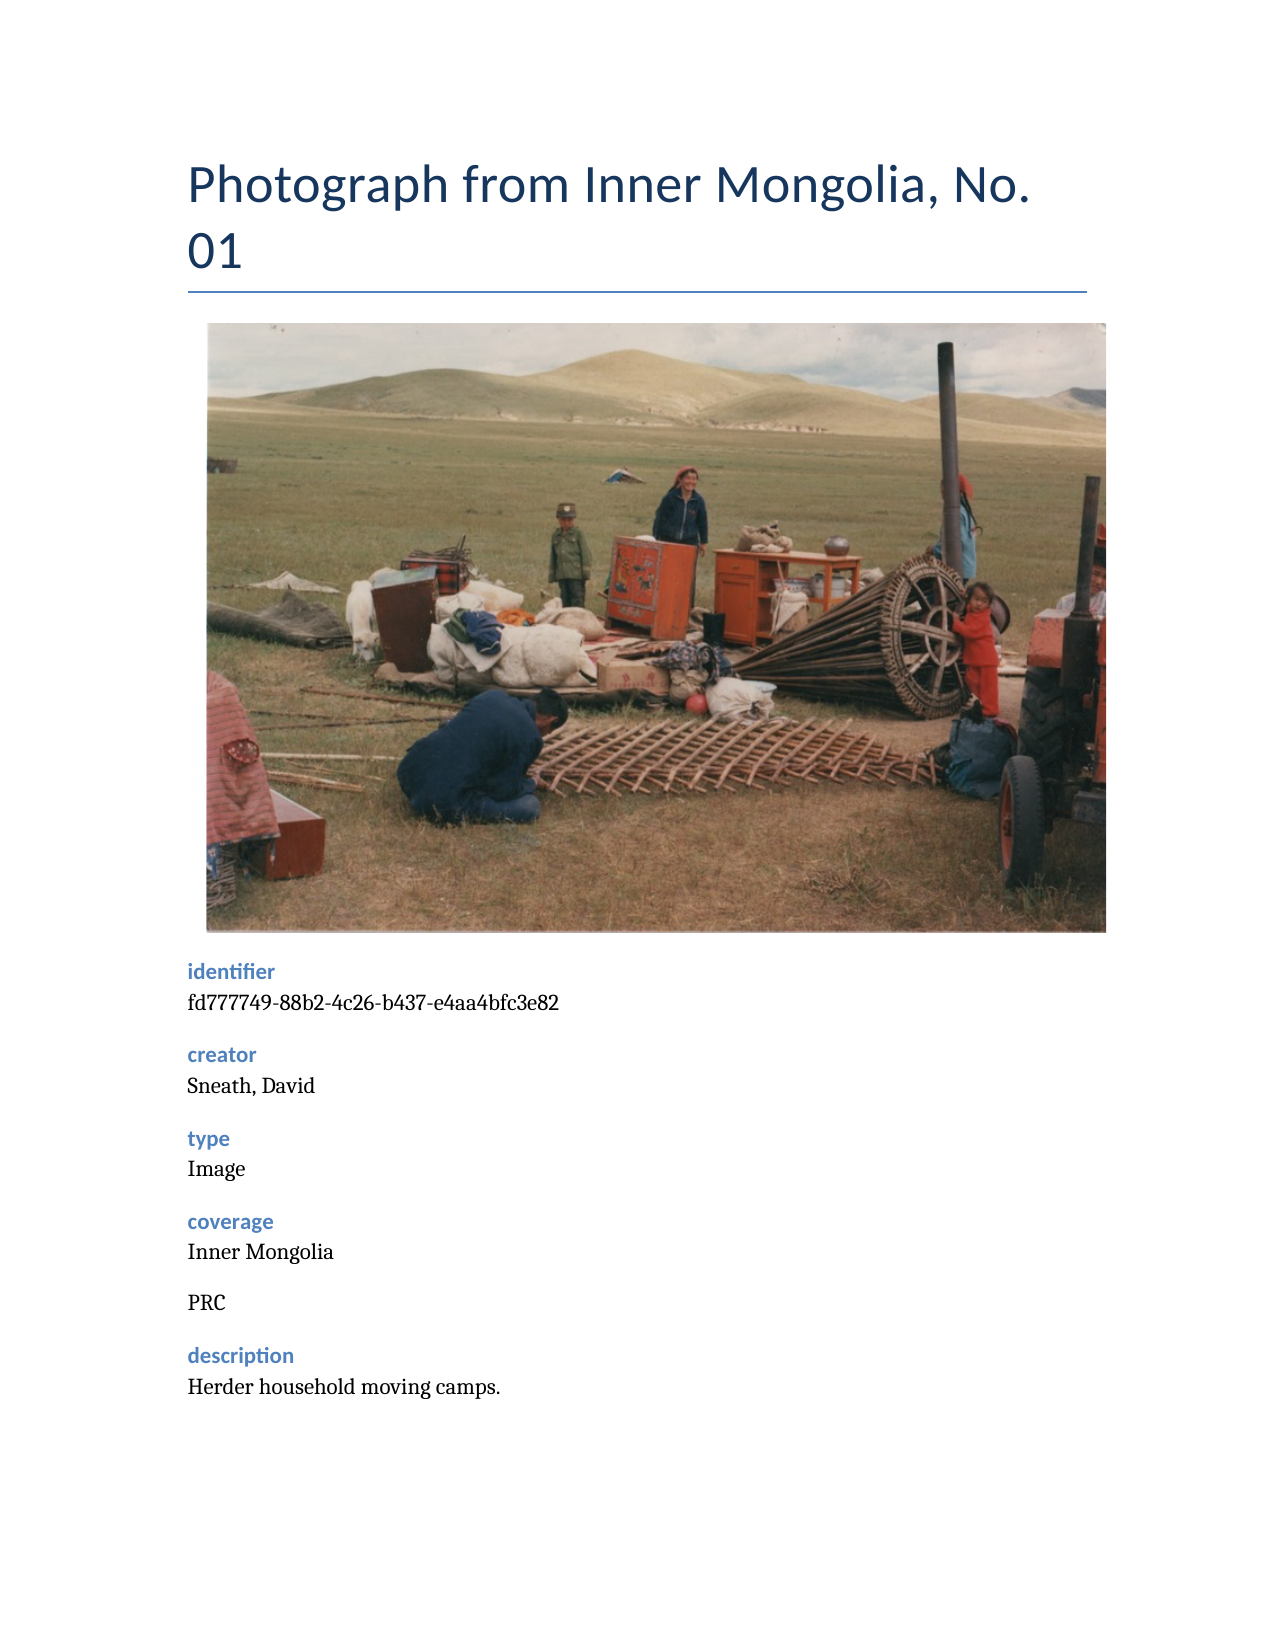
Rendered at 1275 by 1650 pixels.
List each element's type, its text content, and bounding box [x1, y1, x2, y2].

text Inner Mongolia [187, 1239, 1087, 1266]
text Herder household moving camps. [187, 1373, 1087, 1400]
text Sneath, David [187, 1073, 1087, 1099]
subtitle identifier [187, 957, 1087, 985]
subtitle coverage [187, 1207, 1087, 1235]
text fd777749-88b2-4c26-b437-e4aa4bfc3e82 [187, 989, 1087, 1016]
subtitle description [187, 1341, 1087, 1369]
text Image [187, 1156, 1087, 1182]
subtitle type [187, 1124, 1087, 1152]
picture [206, 323, 1107, 933]
subtitle creator [187, 1041, 1087, 1068]
text PRC [187, 1290, 1087, 1317]
title Photograph from Inner Mongolia, No. 01 [187, 150, 1087, 293]
